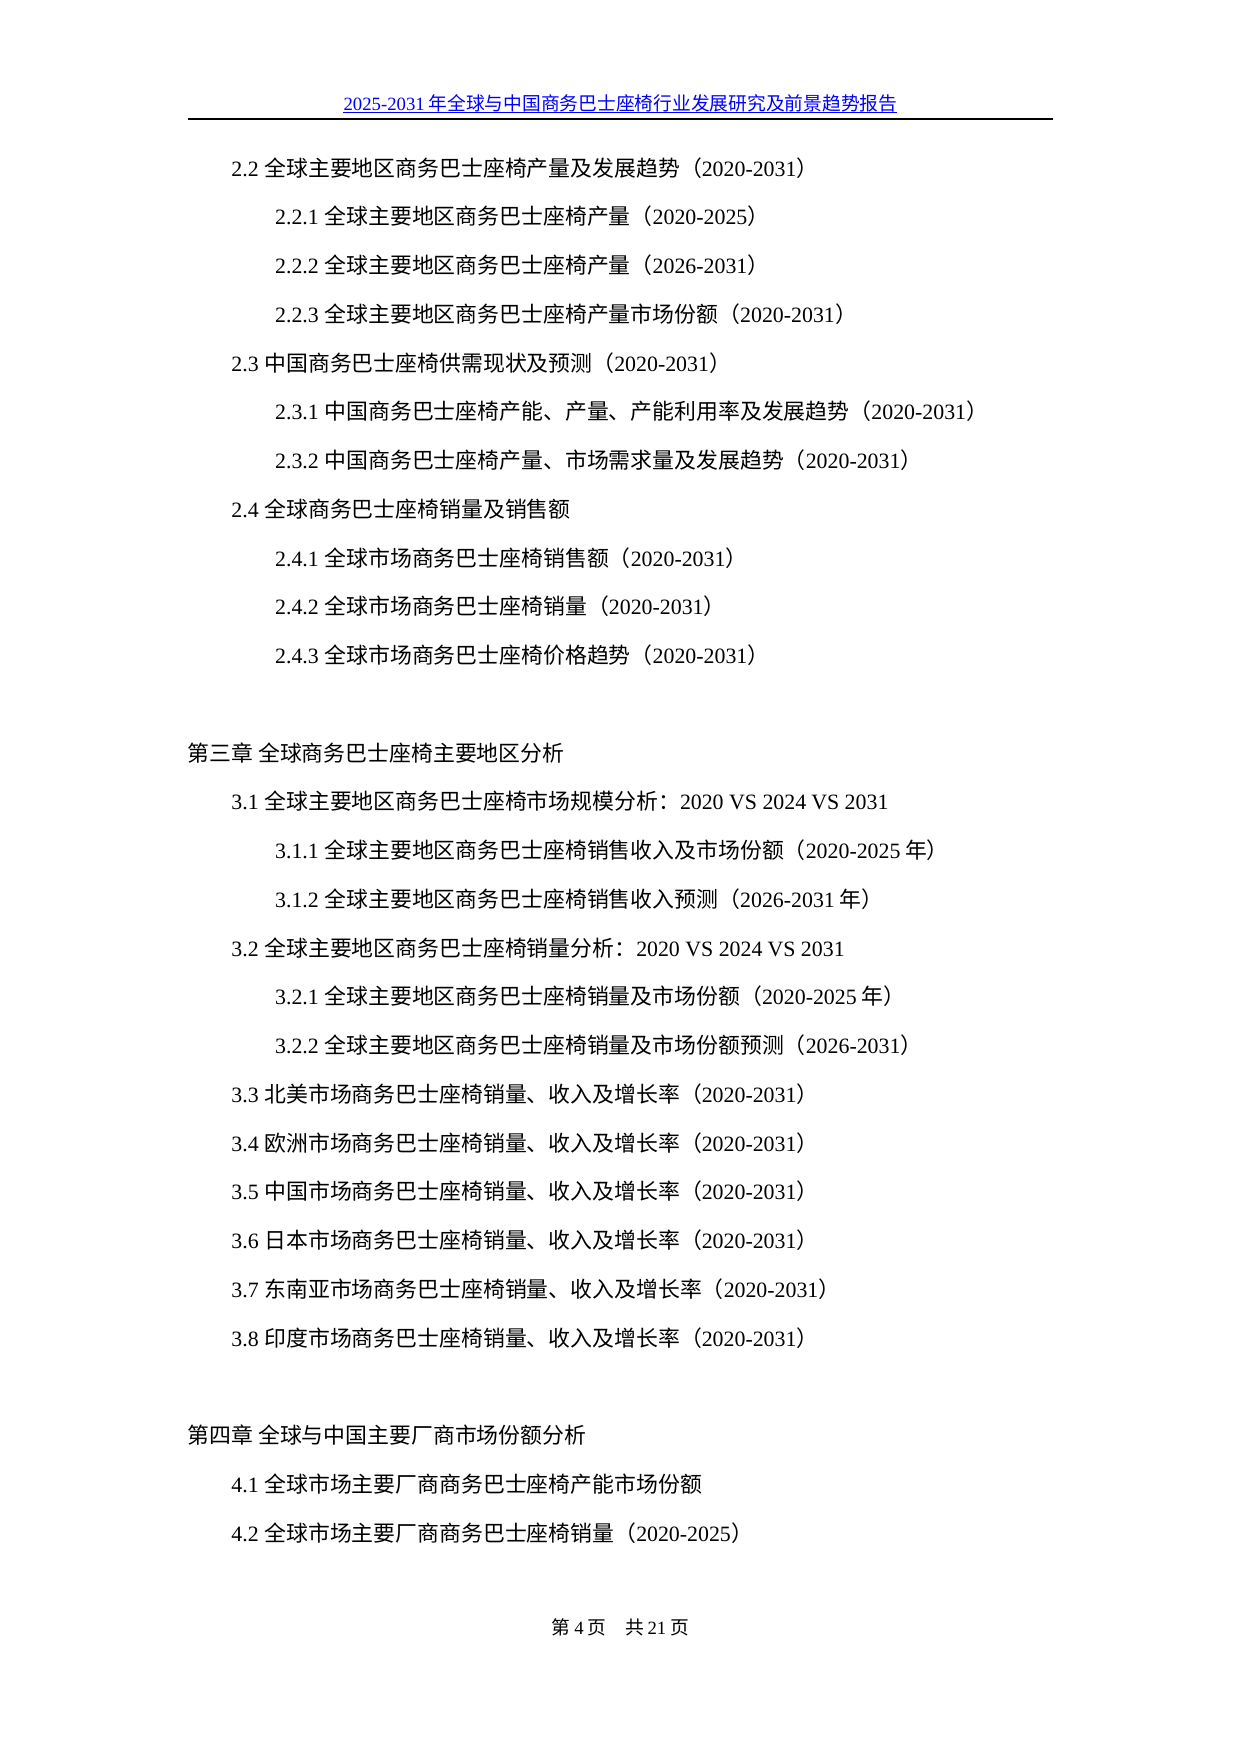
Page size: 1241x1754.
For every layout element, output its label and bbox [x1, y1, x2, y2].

text [187, 150, 1053, 1548]
